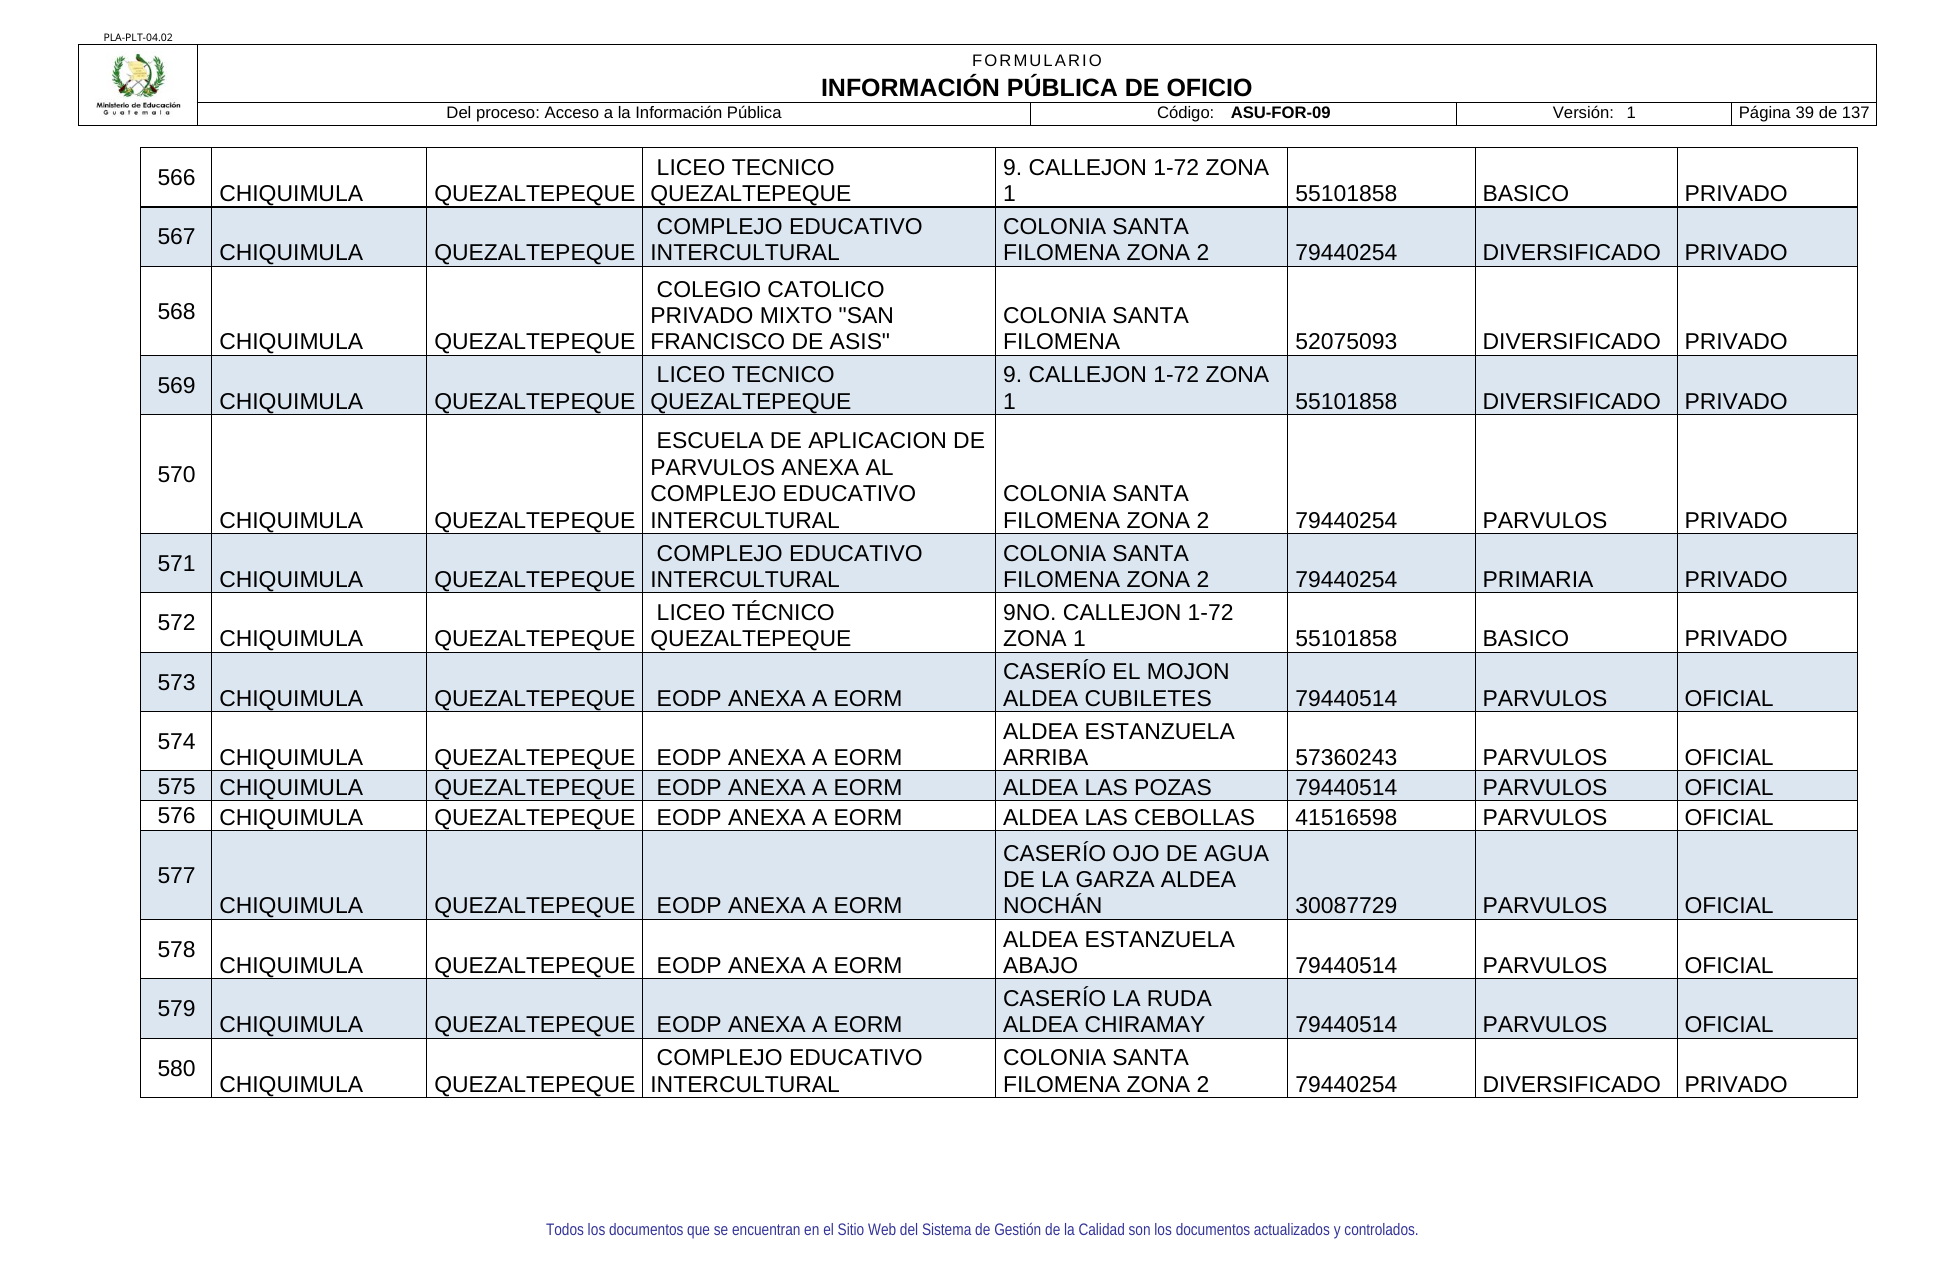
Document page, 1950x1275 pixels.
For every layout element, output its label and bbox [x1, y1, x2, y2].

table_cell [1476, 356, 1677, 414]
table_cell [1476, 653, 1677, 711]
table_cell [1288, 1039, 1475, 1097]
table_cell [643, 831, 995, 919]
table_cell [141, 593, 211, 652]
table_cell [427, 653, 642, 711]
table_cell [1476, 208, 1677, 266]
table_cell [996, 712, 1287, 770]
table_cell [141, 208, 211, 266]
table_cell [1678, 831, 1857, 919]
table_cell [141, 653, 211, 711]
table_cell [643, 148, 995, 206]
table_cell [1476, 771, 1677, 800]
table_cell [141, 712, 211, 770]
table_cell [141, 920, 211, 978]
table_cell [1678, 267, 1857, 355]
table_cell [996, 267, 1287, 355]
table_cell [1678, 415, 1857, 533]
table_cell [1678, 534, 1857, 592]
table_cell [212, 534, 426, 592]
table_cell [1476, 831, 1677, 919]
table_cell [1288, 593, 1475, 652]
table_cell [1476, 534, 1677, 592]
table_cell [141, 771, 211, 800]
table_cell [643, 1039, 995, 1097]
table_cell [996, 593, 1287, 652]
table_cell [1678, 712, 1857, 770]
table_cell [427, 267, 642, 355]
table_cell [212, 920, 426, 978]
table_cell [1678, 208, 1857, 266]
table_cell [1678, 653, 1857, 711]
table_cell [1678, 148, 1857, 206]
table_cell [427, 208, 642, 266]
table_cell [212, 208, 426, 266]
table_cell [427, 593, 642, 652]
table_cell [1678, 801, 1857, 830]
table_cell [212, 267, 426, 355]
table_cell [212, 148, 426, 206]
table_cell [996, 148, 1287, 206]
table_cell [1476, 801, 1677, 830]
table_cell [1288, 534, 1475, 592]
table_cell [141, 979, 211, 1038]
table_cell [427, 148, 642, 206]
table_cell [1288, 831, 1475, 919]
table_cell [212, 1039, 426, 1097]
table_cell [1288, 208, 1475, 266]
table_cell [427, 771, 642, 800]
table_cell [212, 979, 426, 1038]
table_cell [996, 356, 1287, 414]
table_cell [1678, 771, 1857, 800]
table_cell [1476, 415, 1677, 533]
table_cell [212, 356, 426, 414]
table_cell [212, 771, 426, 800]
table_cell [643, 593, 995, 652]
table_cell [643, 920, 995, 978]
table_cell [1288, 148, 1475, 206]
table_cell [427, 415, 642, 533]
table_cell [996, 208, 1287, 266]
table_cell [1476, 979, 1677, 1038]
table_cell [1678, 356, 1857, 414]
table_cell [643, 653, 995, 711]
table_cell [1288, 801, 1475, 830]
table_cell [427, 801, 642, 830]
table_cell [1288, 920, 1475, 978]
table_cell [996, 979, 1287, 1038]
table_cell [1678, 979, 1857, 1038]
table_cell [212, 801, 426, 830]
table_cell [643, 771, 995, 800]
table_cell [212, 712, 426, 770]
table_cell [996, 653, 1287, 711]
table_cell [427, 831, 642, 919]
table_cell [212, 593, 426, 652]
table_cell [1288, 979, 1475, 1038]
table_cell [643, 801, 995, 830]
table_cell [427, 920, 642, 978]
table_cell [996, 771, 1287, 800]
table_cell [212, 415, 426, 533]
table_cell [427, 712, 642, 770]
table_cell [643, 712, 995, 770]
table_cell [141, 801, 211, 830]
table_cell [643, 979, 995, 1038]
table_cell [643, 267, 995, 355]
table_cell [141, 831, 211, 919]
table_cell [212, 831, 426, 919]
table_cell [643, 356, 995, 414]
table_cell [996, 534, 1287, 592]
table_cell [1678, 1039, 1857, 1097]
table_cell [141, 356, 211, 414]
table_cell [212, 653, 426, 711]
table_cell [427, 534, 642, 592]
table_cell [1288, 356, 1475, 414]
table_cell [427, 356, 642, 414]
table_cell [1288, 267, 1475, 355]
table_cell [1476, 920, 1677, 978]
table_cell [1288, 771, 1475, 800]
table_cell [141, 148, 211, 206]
picture [95, 51, 181, 117]
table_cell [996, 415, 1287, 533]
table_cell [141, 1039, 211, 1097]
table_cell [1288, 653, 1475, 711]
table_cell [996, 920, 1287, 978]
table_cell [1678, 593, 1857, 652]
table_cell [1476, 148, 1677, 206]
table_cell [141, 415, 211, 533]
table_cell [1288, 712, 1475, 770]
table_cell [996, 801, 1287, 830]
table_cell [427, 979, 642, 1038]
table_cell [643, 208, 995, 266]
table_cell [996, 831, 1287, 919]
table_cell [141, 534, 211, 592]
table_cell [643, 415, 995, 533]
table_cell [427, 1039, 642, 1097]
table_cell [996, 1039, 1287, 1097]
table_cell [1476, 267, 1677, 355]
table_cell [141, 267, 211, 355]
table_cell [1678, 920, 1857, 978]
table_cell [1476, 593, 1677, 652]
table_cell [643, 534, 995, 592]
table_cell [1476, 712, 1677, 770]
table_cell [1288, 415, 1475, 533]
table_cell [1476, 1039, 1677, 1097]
